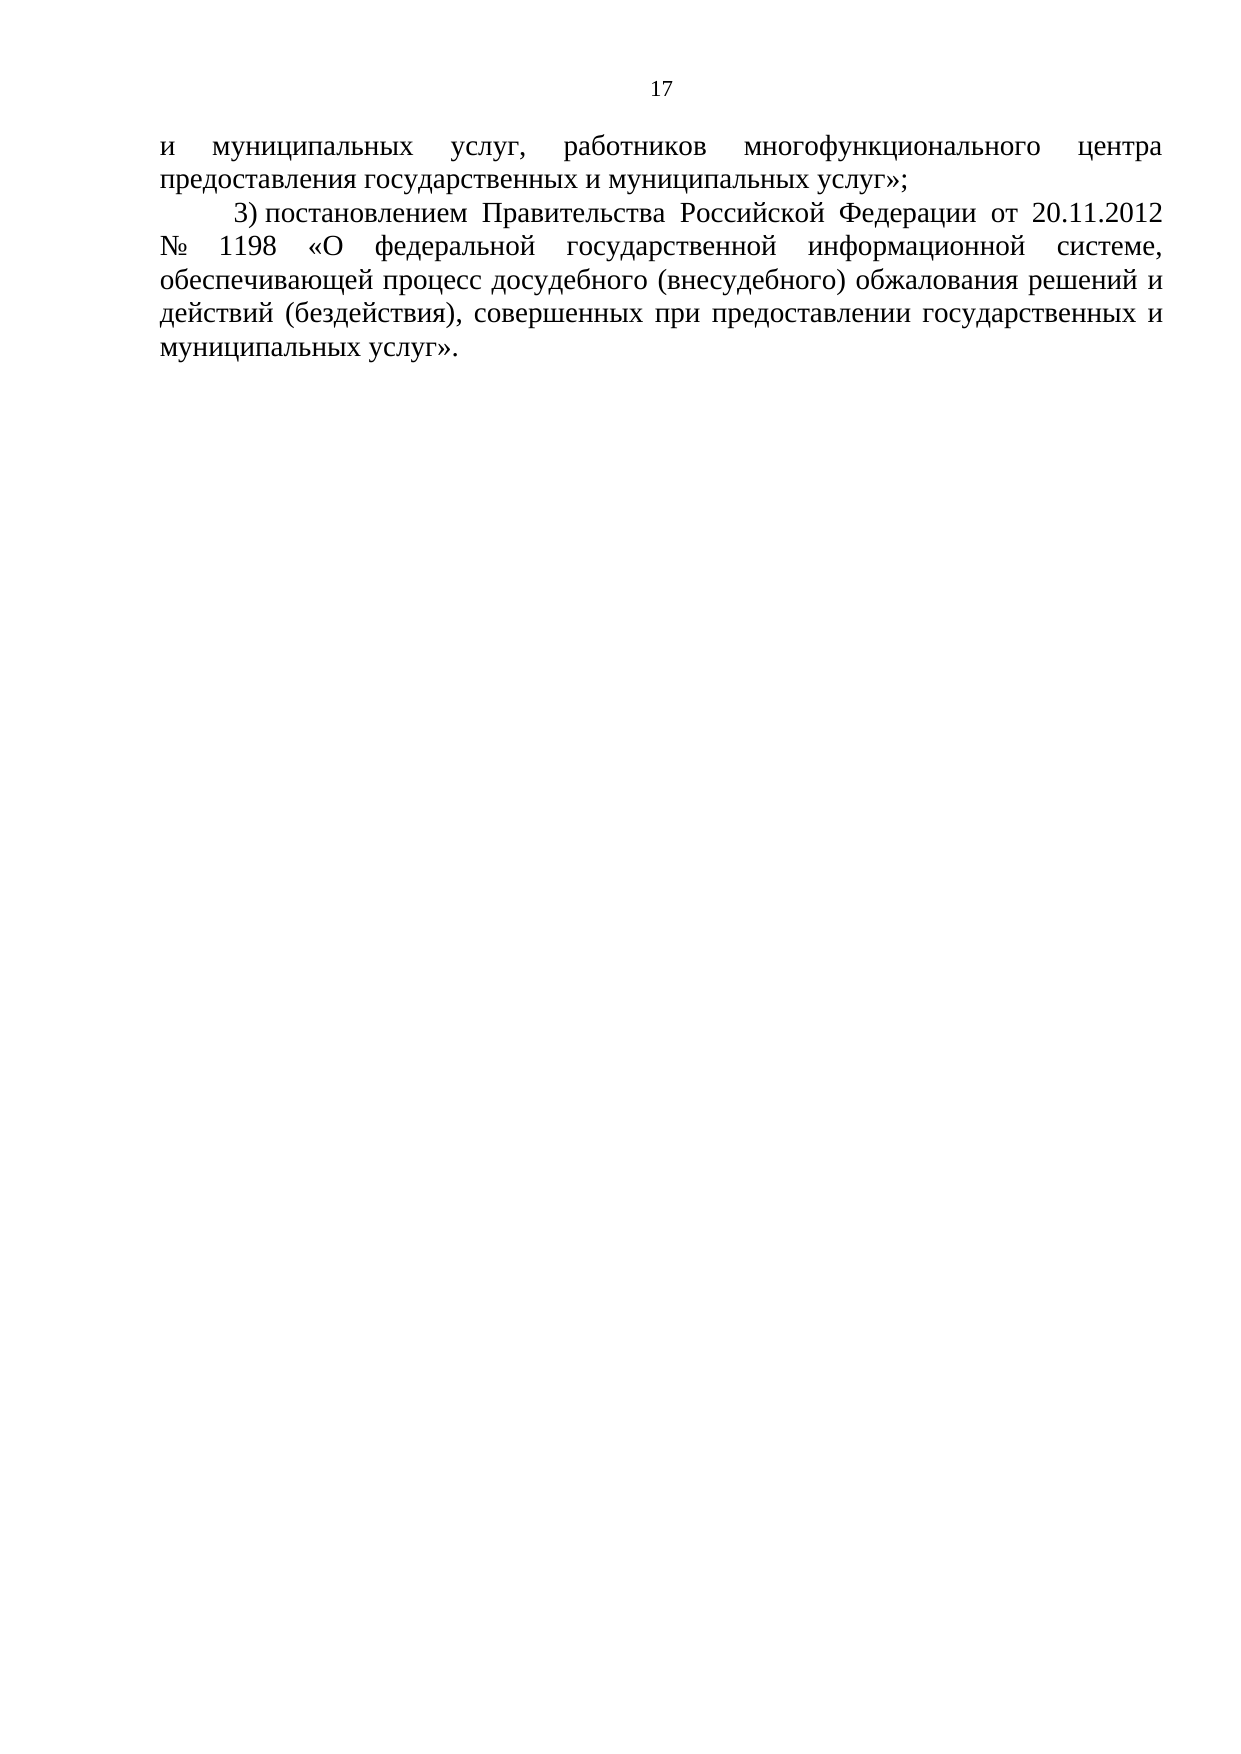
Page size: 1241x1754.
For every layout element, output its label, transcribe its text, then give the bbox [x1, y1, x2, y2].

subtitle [159, 128, 1163, 195]
text 3) постановлением Правительства Российской Федерации от 20.11.2012 № 1198 «О федеральной государственной информационной системе, обеспечивающей процесс досудебного (внесудебного) обжалования решений и действий (бездействия), совершенных при предоставлении государственных и муниципальных услуг». [159, 195, 1163, 362]
